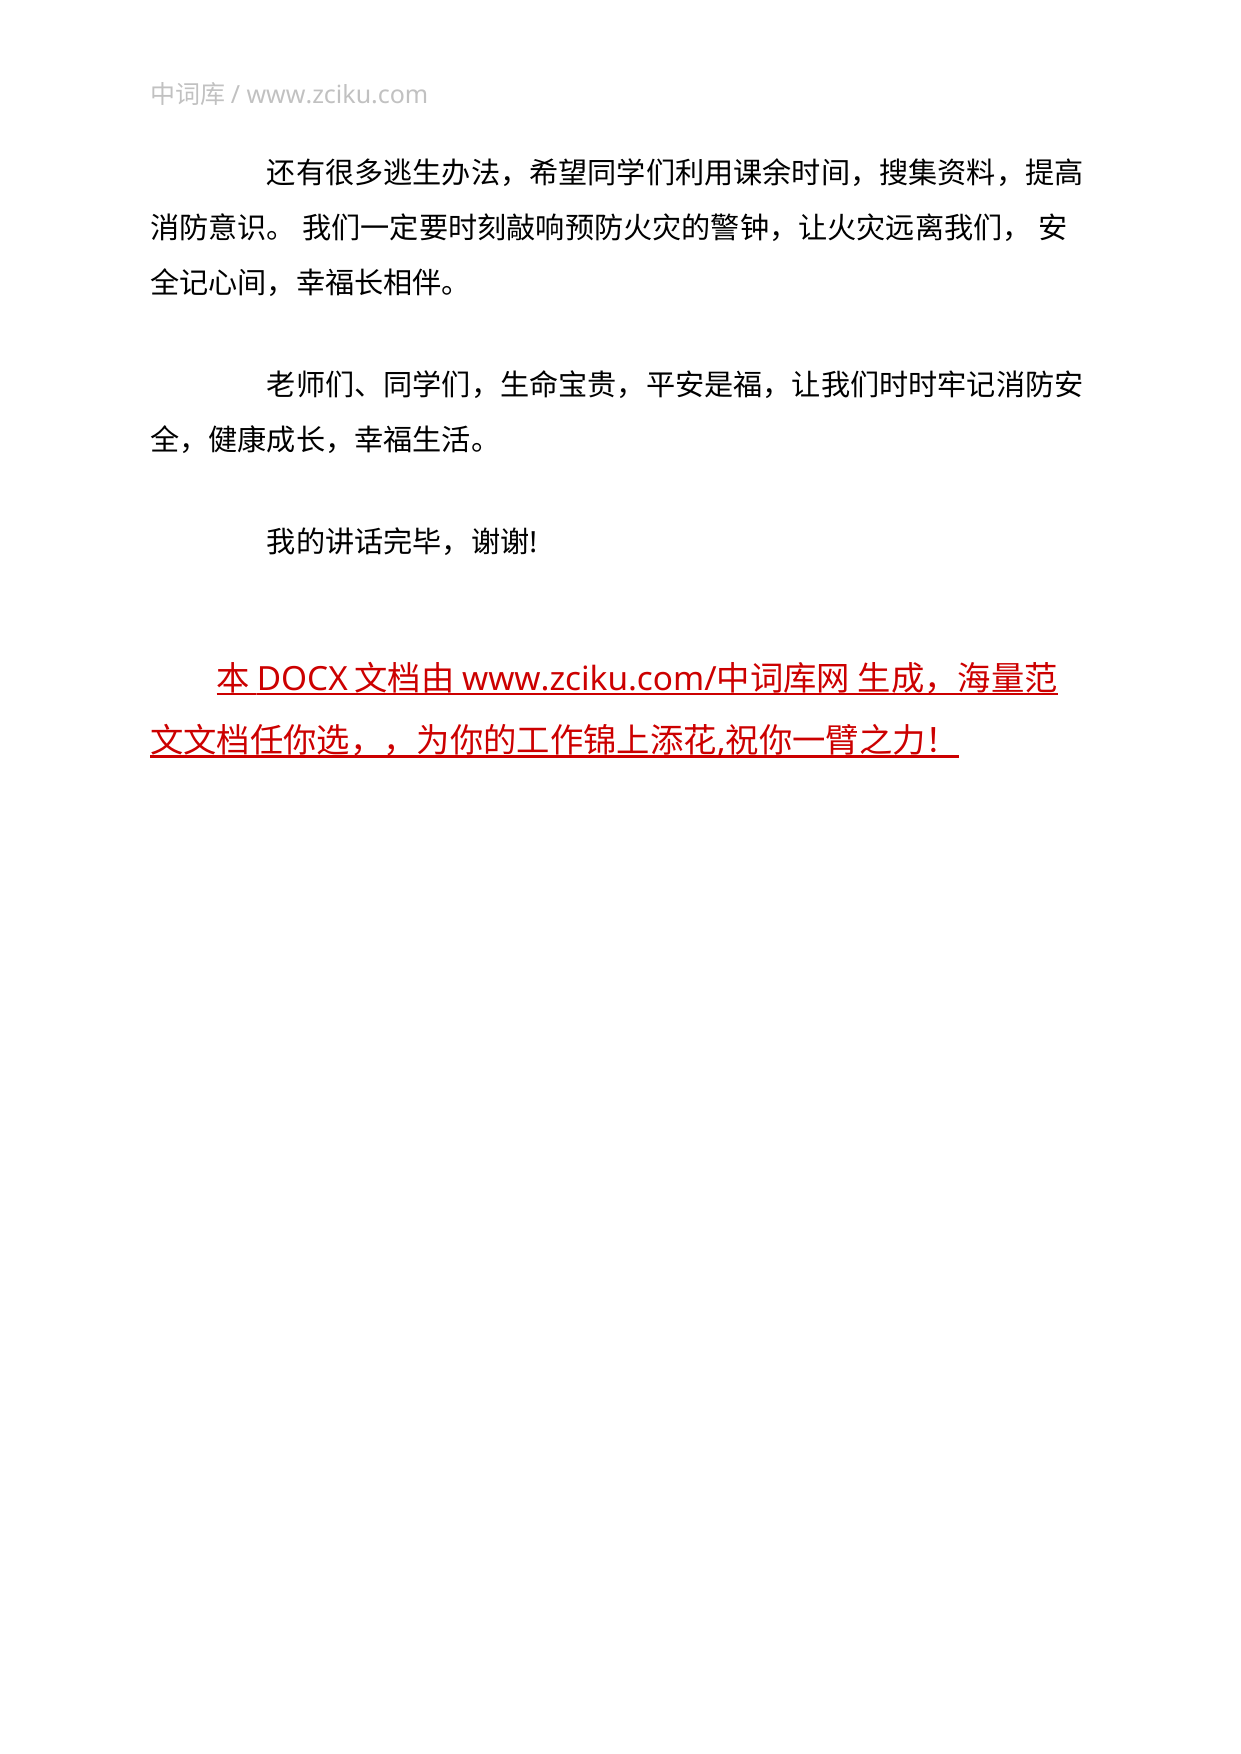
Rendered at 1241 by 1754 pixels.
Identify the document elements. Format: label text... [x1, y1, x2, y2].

text 我的讲话完毕，谢谢! [150, 518, 1090, 561]
text 老师们、同学们，生命宝贵，平安是福，让我们时时牢记消防安全，健康成长，幸福生活。 [150, 362, 1090, 459]
text 本DOCX文档由 www.zciku.com/中词库网 生成，海量范文文档任你选，，为你的工作锦上添花,祝你一臂之力！ [150, 651, 1090, 763]
text 还有很多逃生办法，希望同学们利用课余时间，搜集资料，提高消防意识。 我们一定要时刻敲响预防火灾的警钟，让火灾远离我们， 安全记心间，幸福长相伴。 [150, 150, 1090, 302]
